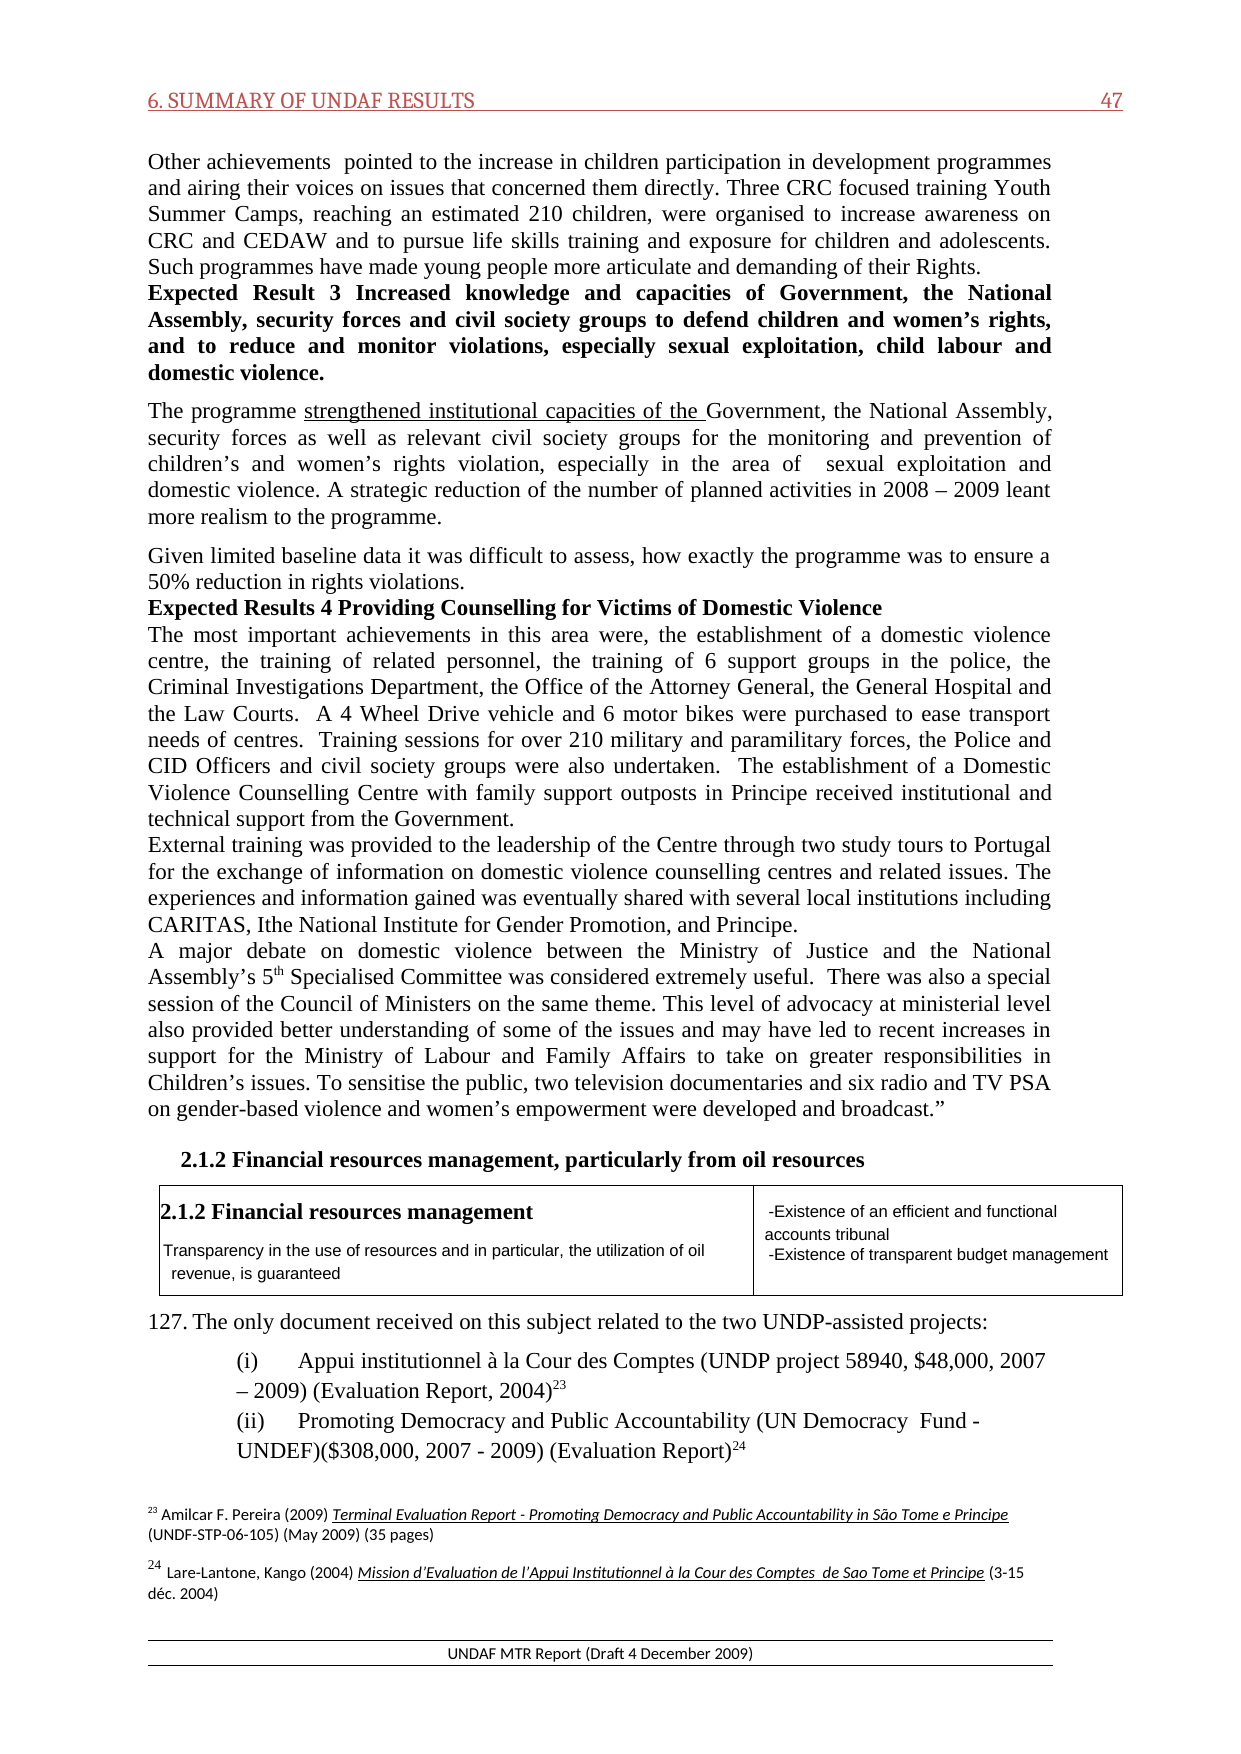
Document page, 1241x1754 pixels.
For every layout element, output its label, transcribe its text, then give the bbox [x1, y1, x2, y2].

text External training was provided to the leadership of the Centre through two study tours to for the exchange of information on domestic violence counselling centres and related issues. The experiences and information gained was eventually shared with several local institutions including CARITAS, Ithe National Institute for Gender Promotion, and . [148, 832, 1053, 937]
text Other achievements pointed to the increase in children participation in development programmes and airing their voices on issues that concerned them directly. Three CRC focused training Youth Summer Camps, reaching an estimated 210 children, were organised to increase awareness on CRC and CEDAW and to pursue life skills training and exposure for children and adolescents. Such programmes have made young people more articulate and demanding of their Rights. [148, 148, 1053, 279]
subtitle 2.1.2 Financial resources management, particularly from oil resources [148, 1146, 1053, 1173]
text 127. The only document received on this subject related to the two UNDP-assisted projects: [148, 1308, 1053, 1334]
text The most important achievements in this area were, the establishment of a domestic violence centre, the training of related personnel, the training of 6 support groups in the police, the Criminal Investigations Department, the Office of the Attorney General, the and the Law Courts. A vehicle and 6 motor bikes were purchased to ease transport needs of centres. Training sessions for over 210 military and paramilitary forces, the Police and CID Officers and civil society groups were also undertaken. The establishment of a Domestic Violence Counselling Centre with family support outposts in Principe received institutional and technical support from the Government. [148, 621, 1053, 832]
text Expected Result 3 Increased knowledge and capacities of Government, the National Assembly, security forces and civil society groups to defend children and women’s rights, and to reduce and monitor violations, especially sexual exploitation, child labour and domestic violence. [148, 279, 1053, 385]
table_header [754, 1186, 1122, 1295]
text A major debate on domestic violence between the Ministry of Justice and the National Assembly’s 5th Specialised Committee was considered extremely useful. There was also a special session of the Council of Ministers on the same theme. This level of advocacy at ministerial level also provided better understanding of some of the issues and may have led to recent increases in support for the Ministry of Labour and Family Affairs to take on greater responsibilities in Children’s issues. To sensitise the public, two television documentaries and six radio and TV PSA on gender-based violence and women’s empowerment were developed and broadcast.” [148, 937, 1053, 1121]
list Appui institutionnel à la Cour des Comptes (UNDP project 58940, $48,000, 2007 – 2009) (Evaluation Report, 2004) [236, 1347, 1053, 1403]
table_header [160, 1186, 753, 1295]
list Promoting Democracy and Public Accountability (UN Democracy Fund - UNDEF)($308,000, 2007 - 2009) (Evaluation Report) [236, 1407, 1053, 1464]
text Given limited baseline data it was difficult to assess, how exactly the programme was to ensure a 50% reduction in rights violations. [148, 542, 1053, 594]
text The programme strengthened institutional capacities of the Government, the National Assembly, security forces as well as relevant civil society groups for the monitoring and prevention of children’s and women’s rights violation, especially in the area of sexual exploitation and domestic violence. A strategic reduction of the number of planned activities in 2008 – 2009 leant more realism to the programme. [148, 397, 1053, 529]
text Expected Results 4 Providing Counselling for Victims of Domestic Violence [148, 594, 1053, 621]
